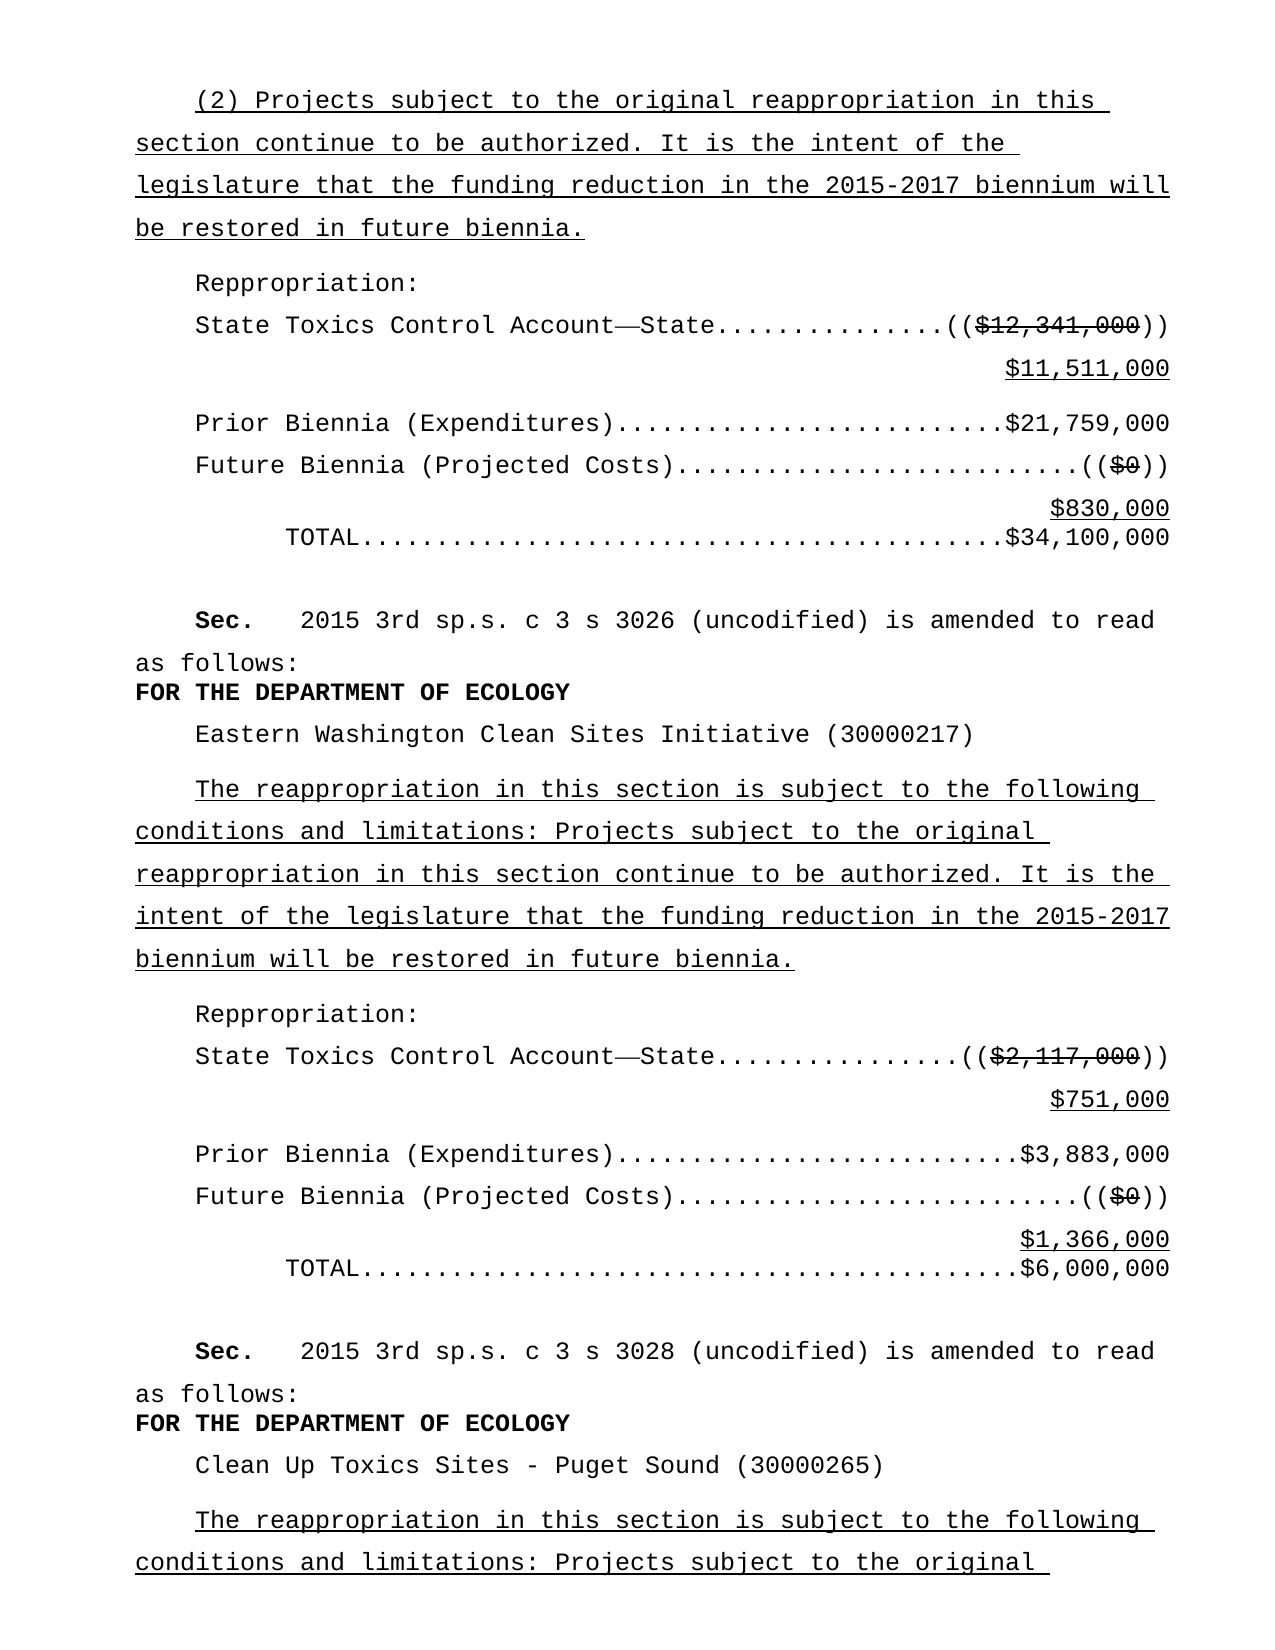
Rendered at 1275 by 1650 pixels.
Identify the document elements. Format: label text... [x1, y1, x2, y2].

text Prior Biennia (Expenditures) $21,759,000 [135, 397, 1170, 440]
text Future Biennia (Projected Costs) (($0)) [135, 1171, 1170, 1213]
text $1,366,000 [135, 1213, 1170, 1256]
text Future Biennia (Projected Costs) (($0)) [135, 440, 1170, 482]
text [135, 1494, 1170, 1579]
text State Toxics Control Account—State (($12,341,000)) [135, 300, 1170, 342]
text Prior Biennia (Expenditures) $3,883,000 [135, 1128, 1170, 1171]
text Reppropriation: [135, 257, 1170, 300]
text FOR THE DEPARTMENT OF ECOLOGY [135, 1411, 1170, 1439]
text Eastern Washington Clean Sites Initiative (30000217) [135, 708, 1170, 751]
text TOTAL $34,100,000 [135, 525, 1170, 553]
text (2) Projects subject to the original reappropriation in this section continue to be authorized. It is the intent of the legislature that the funding reduction in the 2015-2017 biennium will be restored in future biennia. [135, 75, 1170, 196]
text FOR THE DEPARTMENT OF ECOLOGY [135, 680, 1170, 708]
text Sec. 2015 3rd sp.s. c 3 s 3028 (uncodified) is amended to read as follows: [135, 1326, 1170, 1411]
text $751,000 [135, 1073, 1170, 1116]
text $11,511,000 [135, 342, 1170, 385]
text Clean Up Toxics Sites - Puget Sound (30000265) [135, 1439, 1170, 1482]
text (2) Projects subject to the original reappropriation in this section continue to be authorized. It is the intent of the legislature that the funding reduction in the 2015-2017 biennium will be restored in future biennia. [135, 198, 1170, 245]
text Reppropriation: [135, 988, 1170, 1031]
text Sec. 2015 3rd sp.s. c 3 s 3026 (uncodified) is amended to read as follows: [135, 595, 1170, 680]
text $830,000 [135, 482, 1170, 525]
text State Toxics Control Account—State (($2,117,000)) [135, 1031, 1170, 1073]
text TOTAL $6,000,000 [135, 1256, 1170, 1284]
